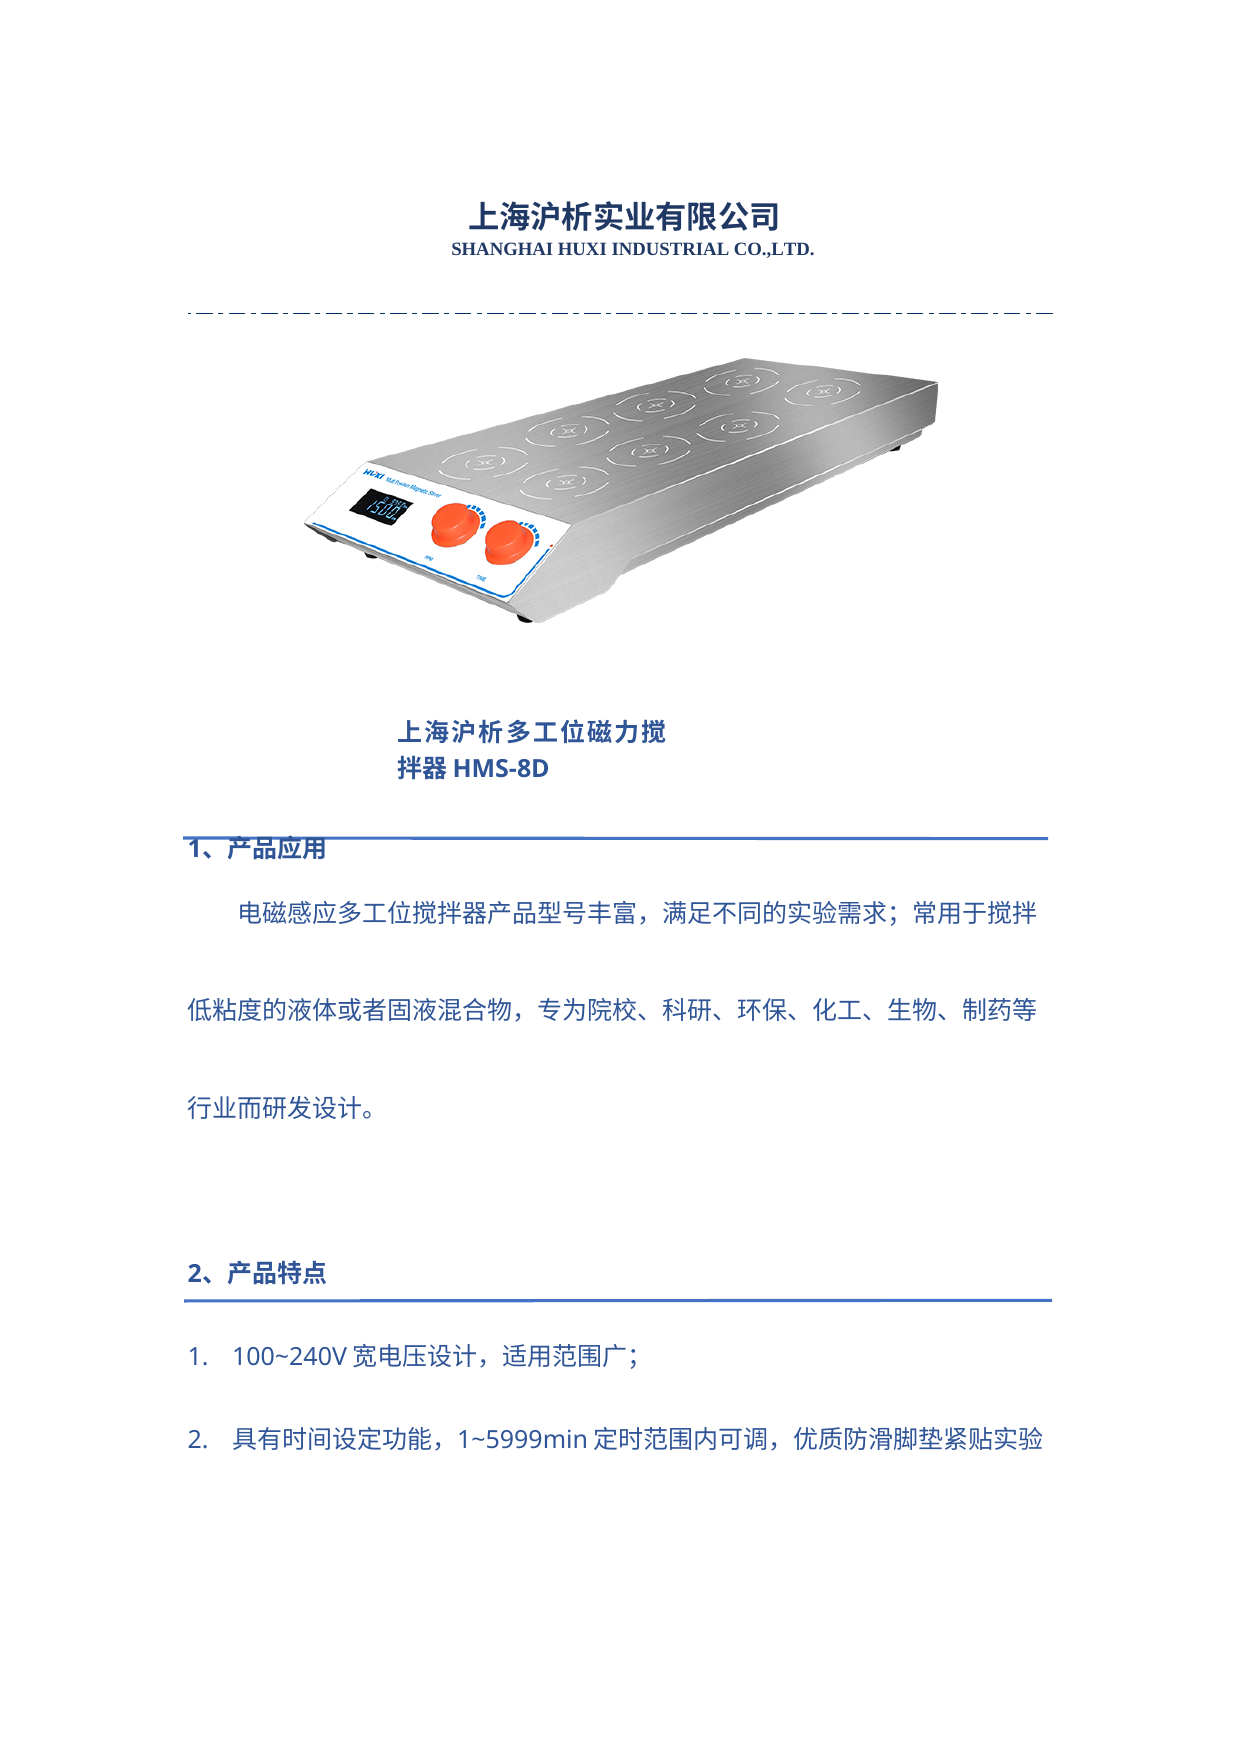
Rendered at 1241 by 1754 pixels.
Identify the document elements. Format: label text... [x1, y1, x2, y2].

text 1、产品应用 [187, 684, 1053, 879]
picture [257, 326, 983, 675]
list 100~240V宽电压设计，适用范围广； [187, 1322, 1053, 1387]
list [187, 1405, 1053, 1470]
text 2、产品特点 [187, 1239, 1053, 1304]
text 电磁感应多工位搅拌器产品型号丰富，满足不同的实验需求；常用于搅拌低粘度的液体或者固液混合物，专为院校、科研、环保、化工、生物、制药等行业而研发设计。 [187, 879, 1053, 1139]
